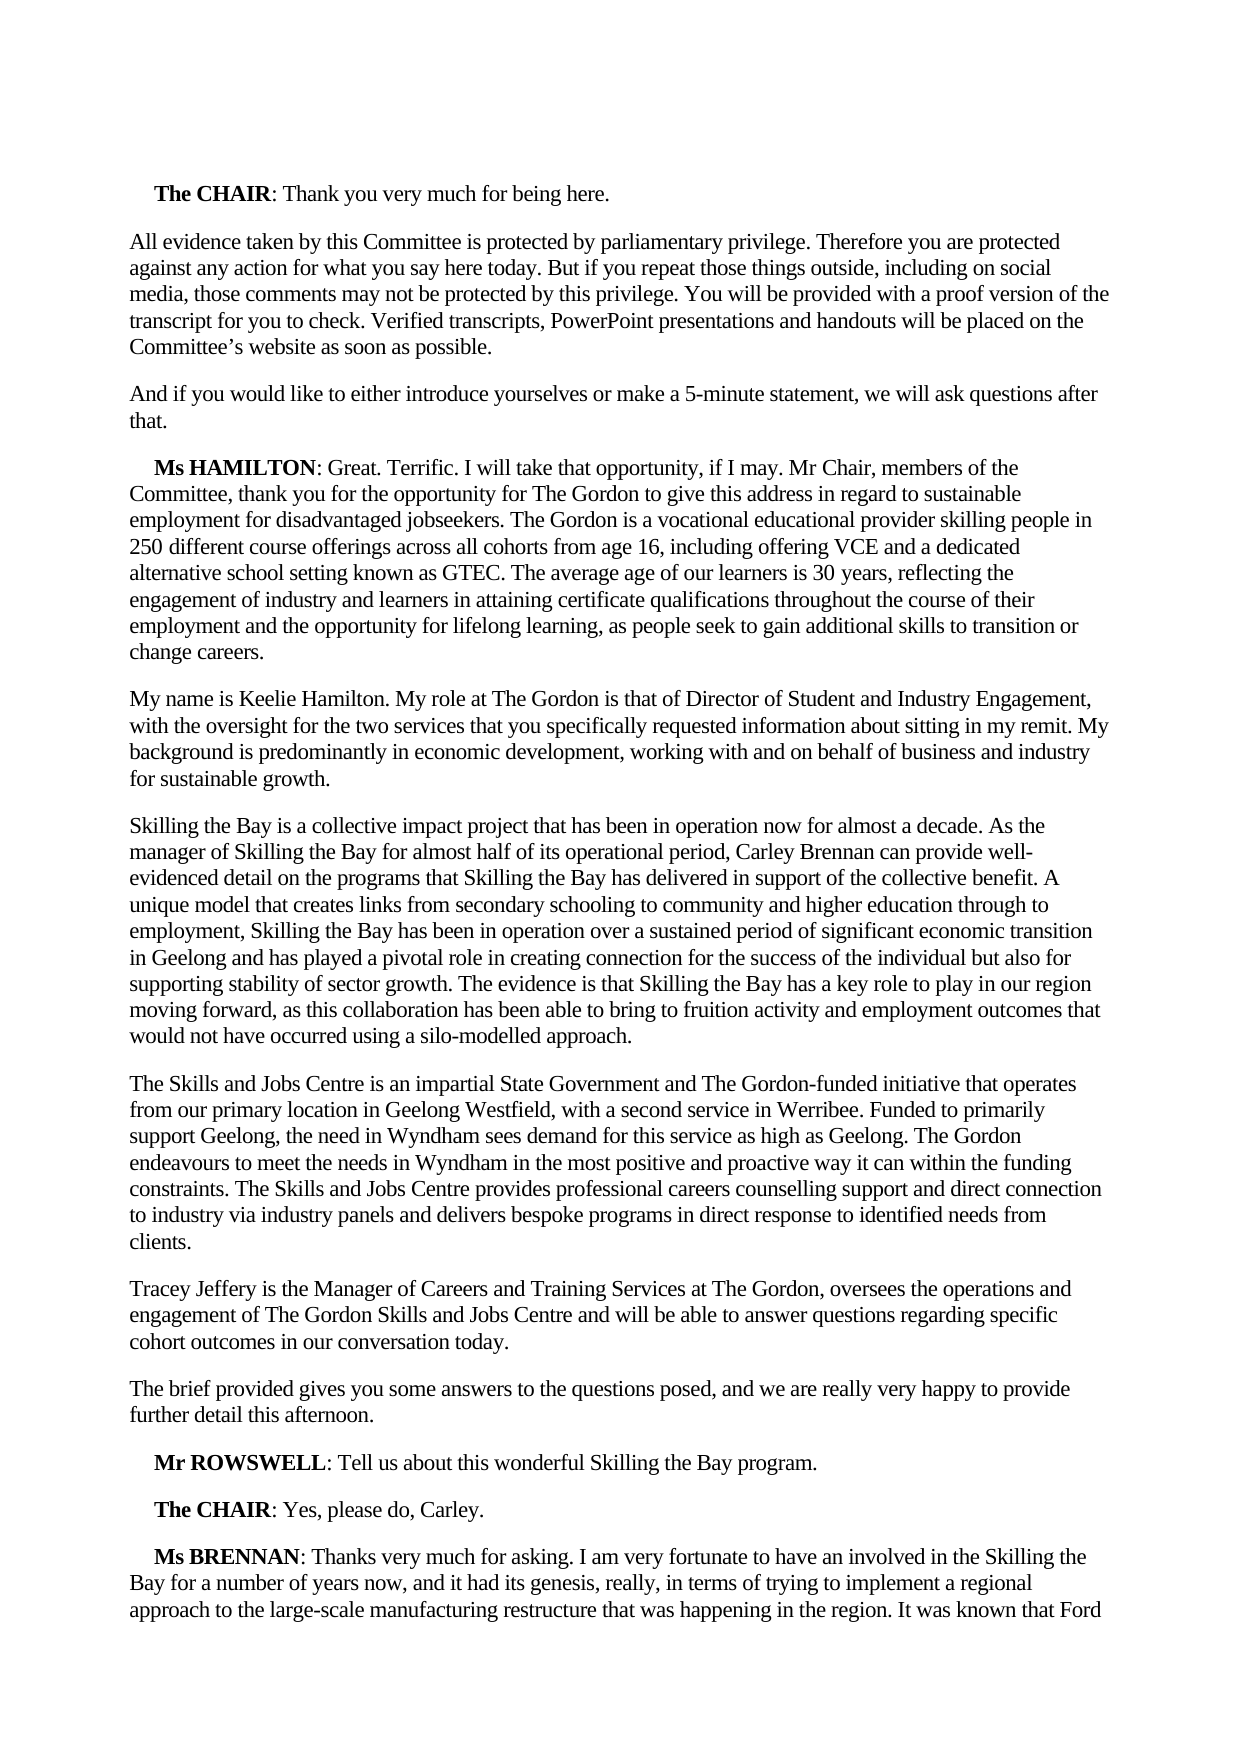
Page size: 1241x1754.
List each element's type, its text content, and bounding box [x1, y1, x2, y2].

text And if you would like to either introduce yourselves or make a 5-minute statement, we will ask questions after that. [129, 380, 1111, 433]
text My name is Keelie Hamilton. My role at The Gordon is that of Director of Student and Industry Engagement, with the oversight for the two services that you specifically requested information about sitting in my remit. My background is predominantly in economic development, working with and on behalf of business and industry for sustainable growth. [129, 686, 1111, 791]
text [129, 1543, 1111, 1622]
text Skilling the Bay is a collective impact project that has been in operation now for almost a decade. As the manager of Skilling the Bay for almost half of its operational period, Carley Brennan can provide well-evidenced detail on the programs that Skilling the Bay has delivered in support of the collective benefit. A unique model that creates links from secondary schooling to community and higher education through to employment, Skilling the Bay has been in operation over a sustained period of significant economic transition in Geelong and has played a pivotal role in creating connection for the success of the individual but also for supporting stability of sector growth. The evidence is that Skilling the Bay has a key role to play in our region moving forward, as this collaboration has been able to bring to fruition activity and employment outcomes that would not have occurred using a silo-modelled approach. [129, 812, 1111, 1049]
text Mr ROWSWELL: Tell us about this wonderful Skilling the Bay program. [129, 1448, 1111, 1475]
text All evidence taken by this Committee is protected by parliamentary privilege. Therefore you are protected against any action for what you say here today. But if you repeat those things outside, including on social media, those comments may not be protected by this privilege. You will be provided with a proof version of the transcript for you to check. Verified transcripts, PowerPoint presentations and handouts will be placed on the Committee’s website as soon as possible. [129, 228, 1111, 359]
text The CHAIR: Thank you very much for being here. [129, 181, 1111, 207]
text Ms HAMILTON: Great. Terrific. I will take that opportunity, if I may. Mr Chair, members of the Committee, thank you for the opportunity for The Gordon to give this address in regard to sustainable employment for disadvantaged jobseekers. The Gordon is a vocational educational provider skilling people in 250 different course offerings across all cohorts from age 16, including offering VCE and a dedicated alternative school setting known as GTEC. The average age of our learners is 30 years, reflecting the engagement of industry and learners in attaining certificate qualifications throughout the course of their employment and the opportunity for lifelong learning, as people seek to gain additional skills to transition or change careers. [129, 454, 1111, 665]
text The brief provided gives you some answers to the questions posed, and we are really very happy to provide further detail this afternoon. [129, 1375, 1111, 1428]
text The Skills and Jobs Centre is an impartial State Government and The Gordon-funded initiative that operates from our primary location in Geelong Westfield, with a second service in Werribee. Funded to primarily support Geelong, the need in Wyndham sees demand for this service as high as Geelong. The Gordon endeavours to meet the needs in Wyndham in the most positive and proactive way it can within the funding constraints. The Skills and Jobs Centre provides professional careers counselling support and direct connection to industry via industry panels and delivers bespoke programs in direct response to identified needs from clients. [129, 1070, 1111, 1254]
text Tracey Jeffery is the Manager of Careers and Training Services at The Gordon, oversees the operations and engagement of The Gordon Skills and Jobs Centre and will be able to answer questions regarding specific cohort outcomes in our conversation today. [129, 1275, 1111, 1354]
text The CHAIR: Yes, please do, Carley. [129, 1496, 1111, 1522]
